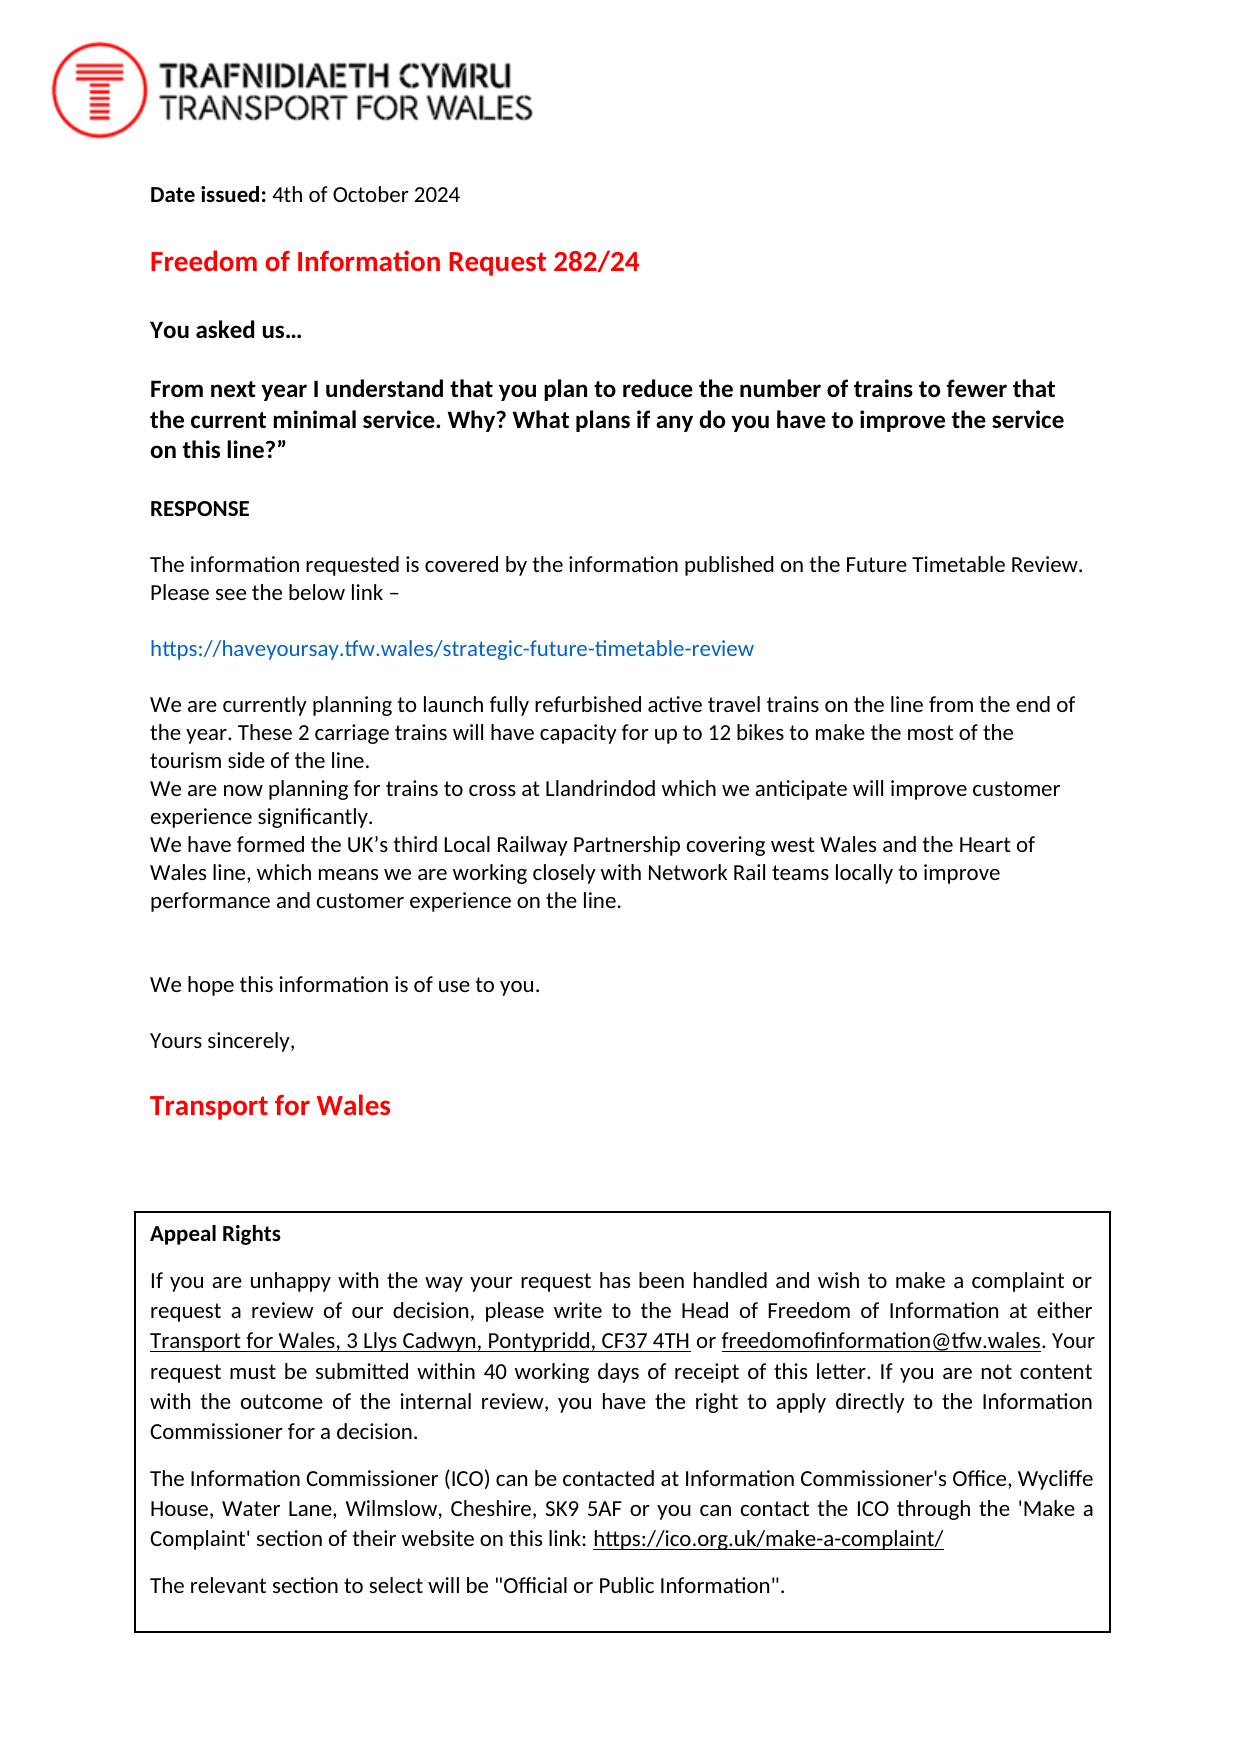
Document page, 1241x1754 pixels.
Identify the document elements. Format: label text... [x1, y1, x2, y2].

text RESPONSE [150, 494, 1090, 522]
text We hope this information is of use to you. [150, 971, 1090, 999]
text Transport for Wales [150, 1087, 1090, 1123]
text We have formed the UK’s third Local Railway Partnership covering west Wales and the Heart of Wales line, which means we are working closely with Network Rail teams locally to improve performance and customer experience on the line. [150, 831, 1090, 914]
text https://haveyoursay.tfw.wales/strategic-future-timetable-review [150, 634, 1090, 662]
text Yours sincerely, [150, 1027, 1090, 1055]
text You asked us… [150, 314, 1090, 344]
text We are currently planning to launch fully refurbished active travel trains on the line from the end of the year. These 2 carriage trains will have capacity for up to 12 bikes to make the most of the tourism side of the line. [150, 690, 1090, 774]
text The information requested is covered by the information published on the Future Timetable Review. Please see the below link – [150, 550, 1090, 606]
text Freedom of Information Request 282/24 [150, 243, 1090, 278]
picture [42, 32, 535, 143]
text From next year I understand that you plan to reduce the number of trains to fewer that the current minimal service. Why? What plans if any do you have to improve the service on this line?” [150, 373, 1090, 465]
text Date issued: 4th of October 2024 [150, 181, 1090, 208]
text We are now planning for trains to cross at Llandrindod which we anticipate will improve customer experience significantly. [150, 774, 1090, 831]
